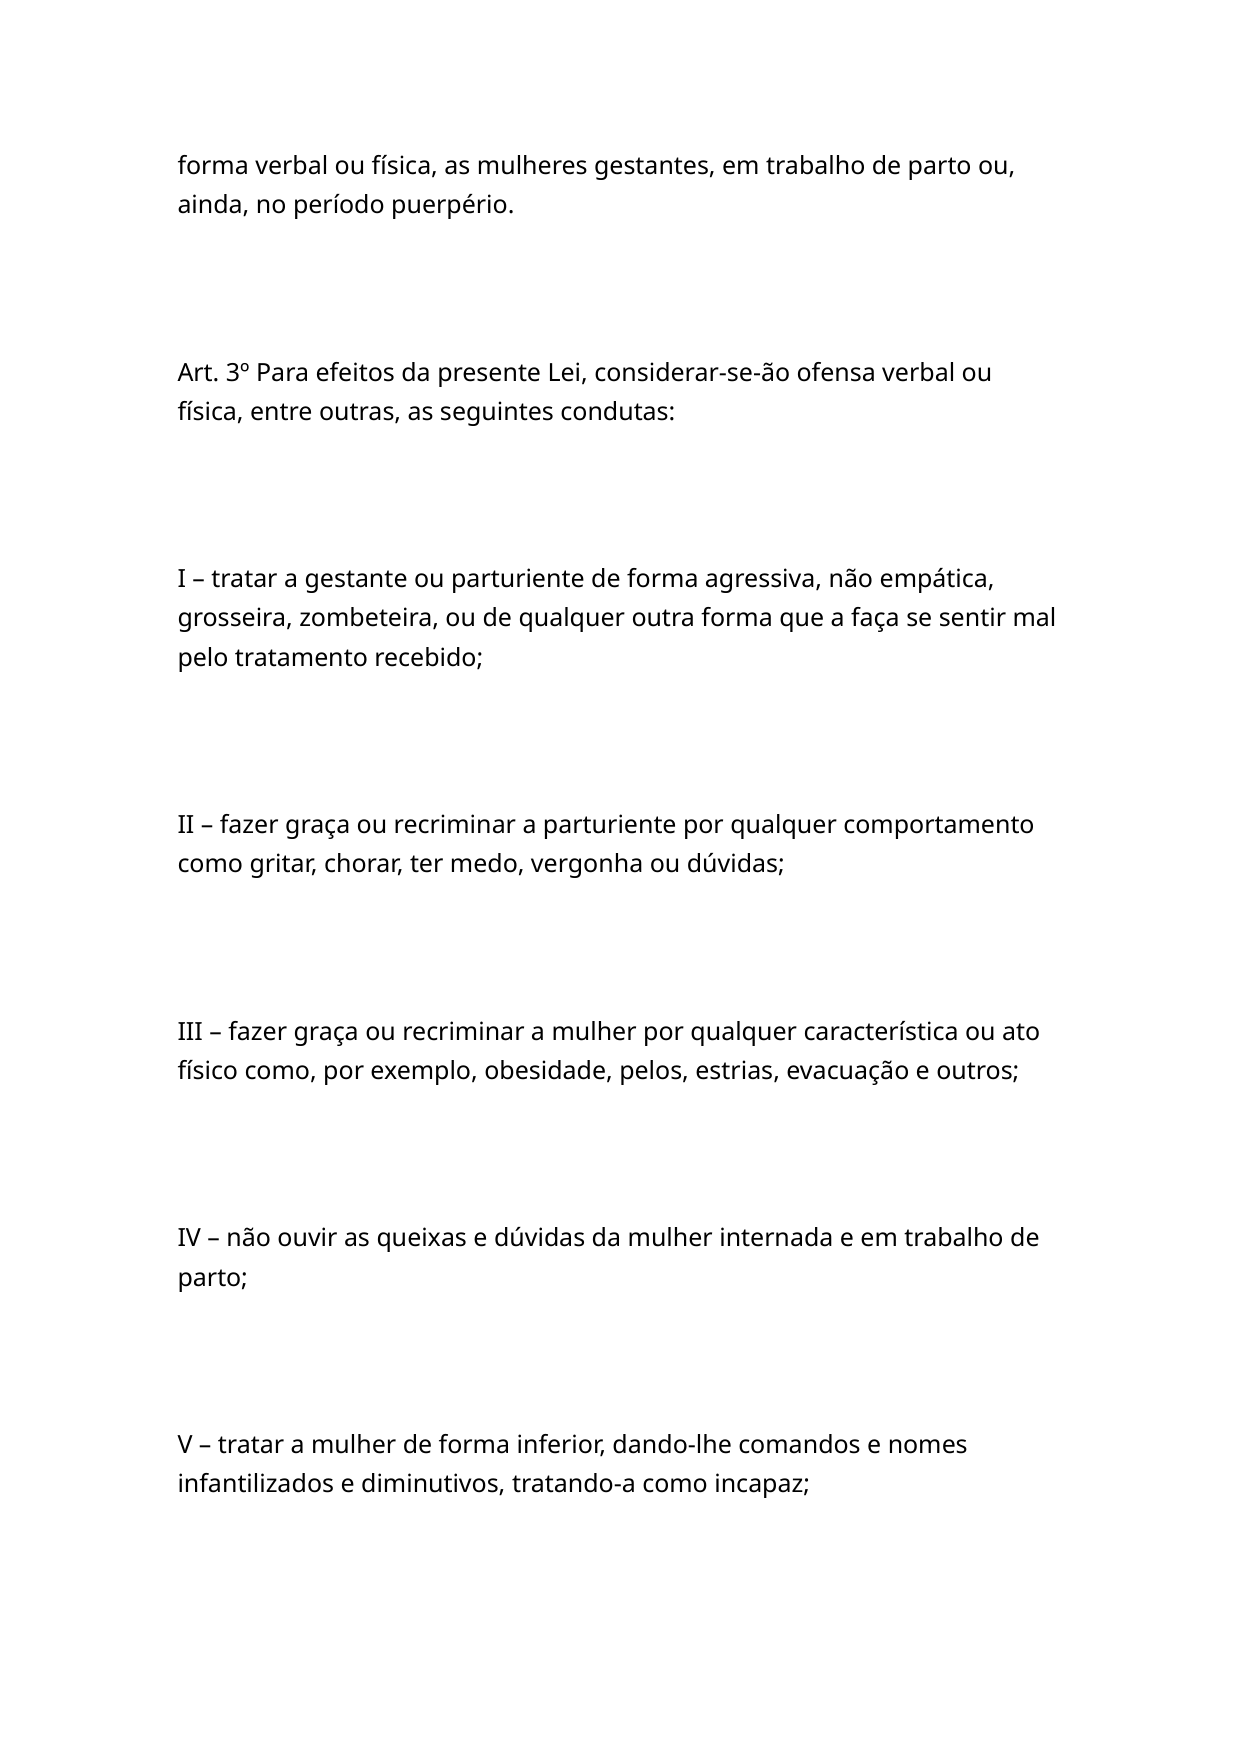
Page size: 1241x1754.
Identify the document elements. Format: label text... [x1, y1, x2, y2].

text V – tratar a mulher de forma inferior, dando-lhe comandos e nomes infantilizados e diminutivos, tratando-a como incapaz; [177, 1427, 1063, 1500]
text III – fazer graça ou recriminar a mulher por qualquer característica ou ato físico como, por exemplo, obesidade, pelos, estrias, evacuação e outros; [177, 1013, 1063, 1087]
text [177, 148, 1063, 221]
text IV – não ouvir as queixas e dúvidas da mulher internada e em trabalho de parto; [177, 1220, 1063, 1293]
text II – fazer graça ou recriminar a parturiente por qualquer comportamento como gritar, chorar, ter medo, vergonha ou dúvidas; [177, 807, 1063, 880]
text Art. 3º Para efeitos da presente Lei, considerar-se-ão ofensa verbal ou física, entre outras, as seguintes condutas: [177, 354, 1063, 427]
text I – tratar a gestante ou parturiente de forma agressiva, não empática, grosseira, zombeteira, ou de qualquer outra forma que a faça se sentir mal pelo tratamento recebido; [177, 561, 1063, 673]
